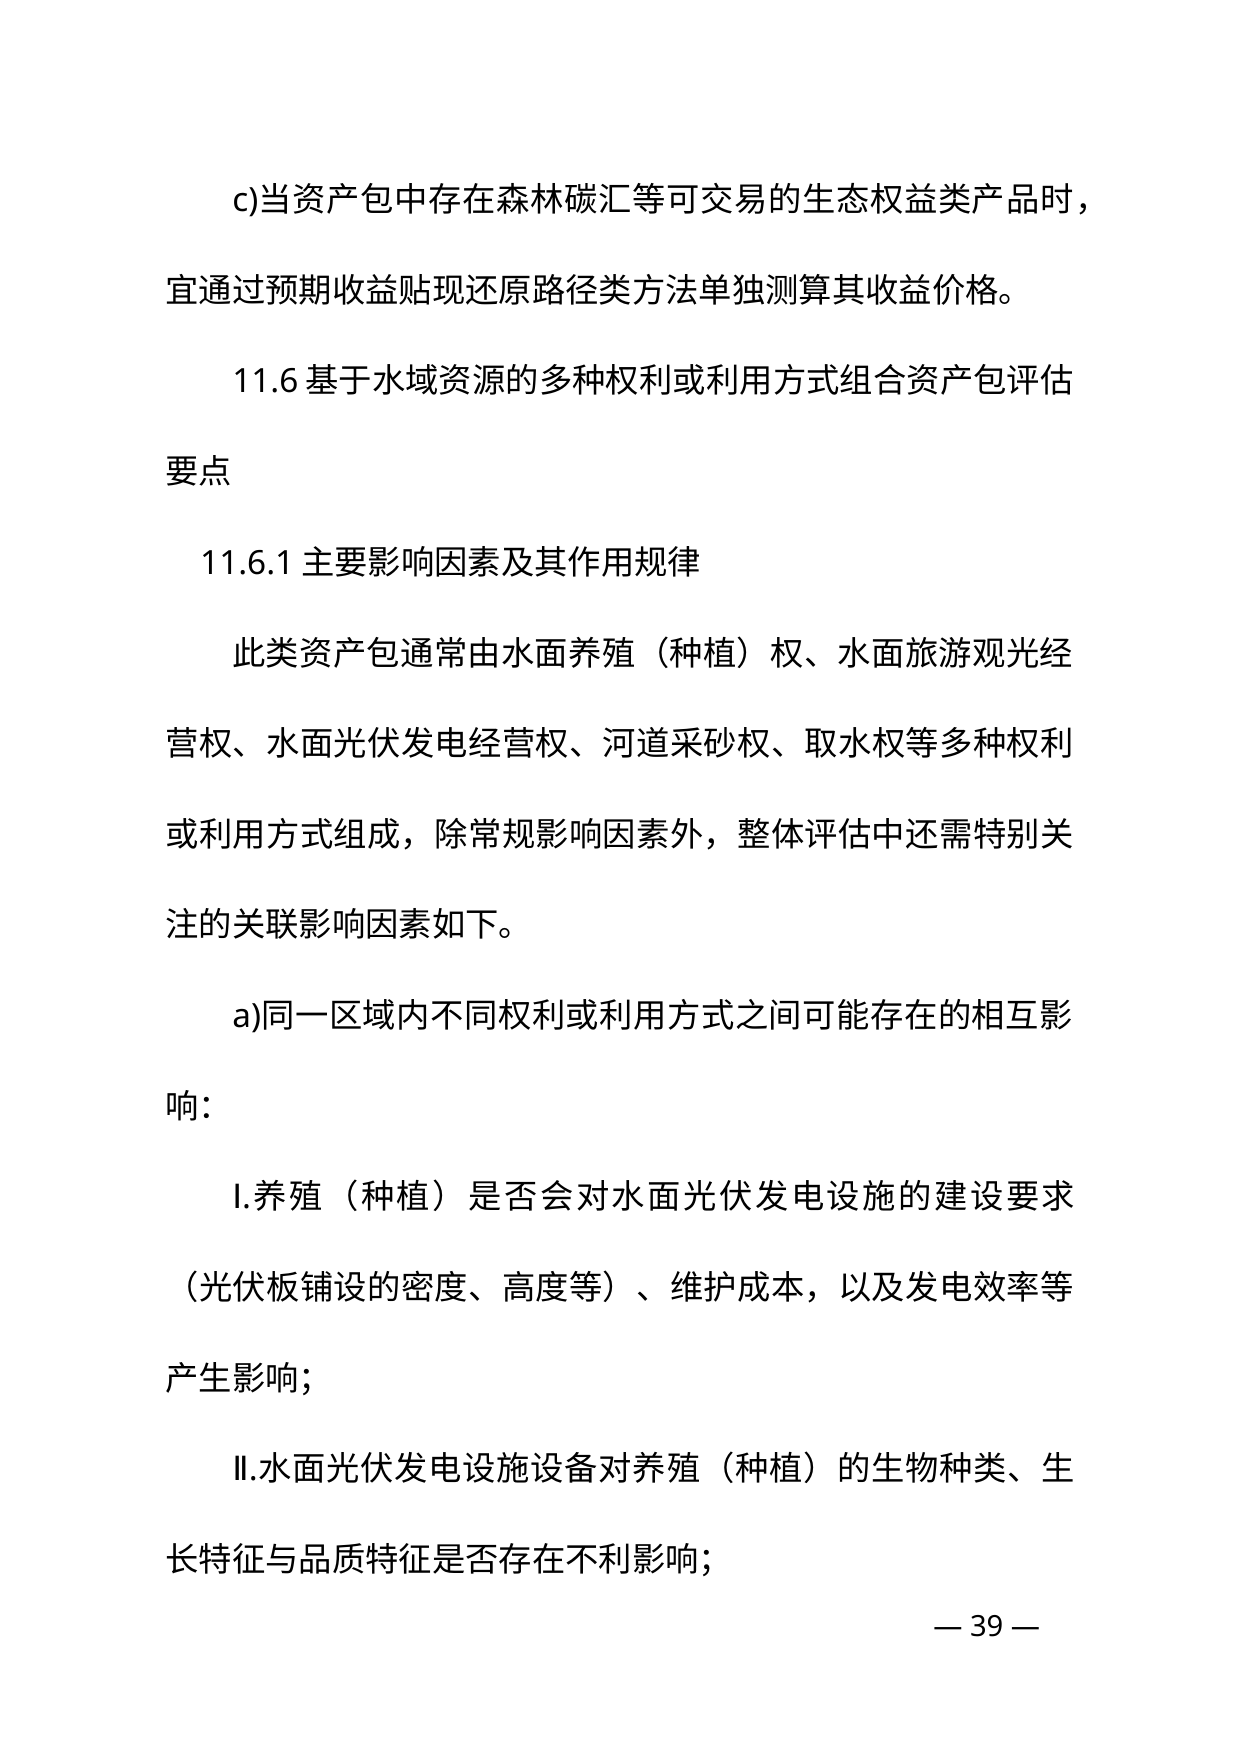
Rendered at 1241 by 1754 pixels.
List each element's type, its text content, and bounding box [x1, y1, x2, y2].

text 11.6.1主要影响因素及其作用规律 [165, 514, 1075, 605]
text Ⅱ.水面光伏发电设施设备对养殖（种植）的生物种类、生长特征与品质特征是否存在不利影响； [165, 1421, 1075, 1602]
list c)当资产包中存在森林碳汇等可交易的生态权益类产品时，宜通过预期收益贴现还原路径类方法单独测算其收益价格。 [165, 152, 1075, 333]
text a)同一区域内不同权利或利用方式之间可能存在的相互影响： [165, 968, 1075, 1149]
text 11.6基于水域资源的多种权利或利用方式组合资产包评估要点 [165, 333, 1075, 514]
text Ⅰ.养殖（种植）是否会对水面光伏发电设施的建设要求（光伏板铺设的密度、高度等）、维护成本，以及发电效率等产生影响； [165, 1149, 1075, 1421]
text 此类资产包通常由水面养殖（种植）权、水面旅游观光经营权、水面光伏发电经营权、河道采砂权、取水权等多种权利或利用方式组成，除常规影响因素外，整体评估中还需特别关注的关联影响因素如下。 [165, 605, 1075, 968]
